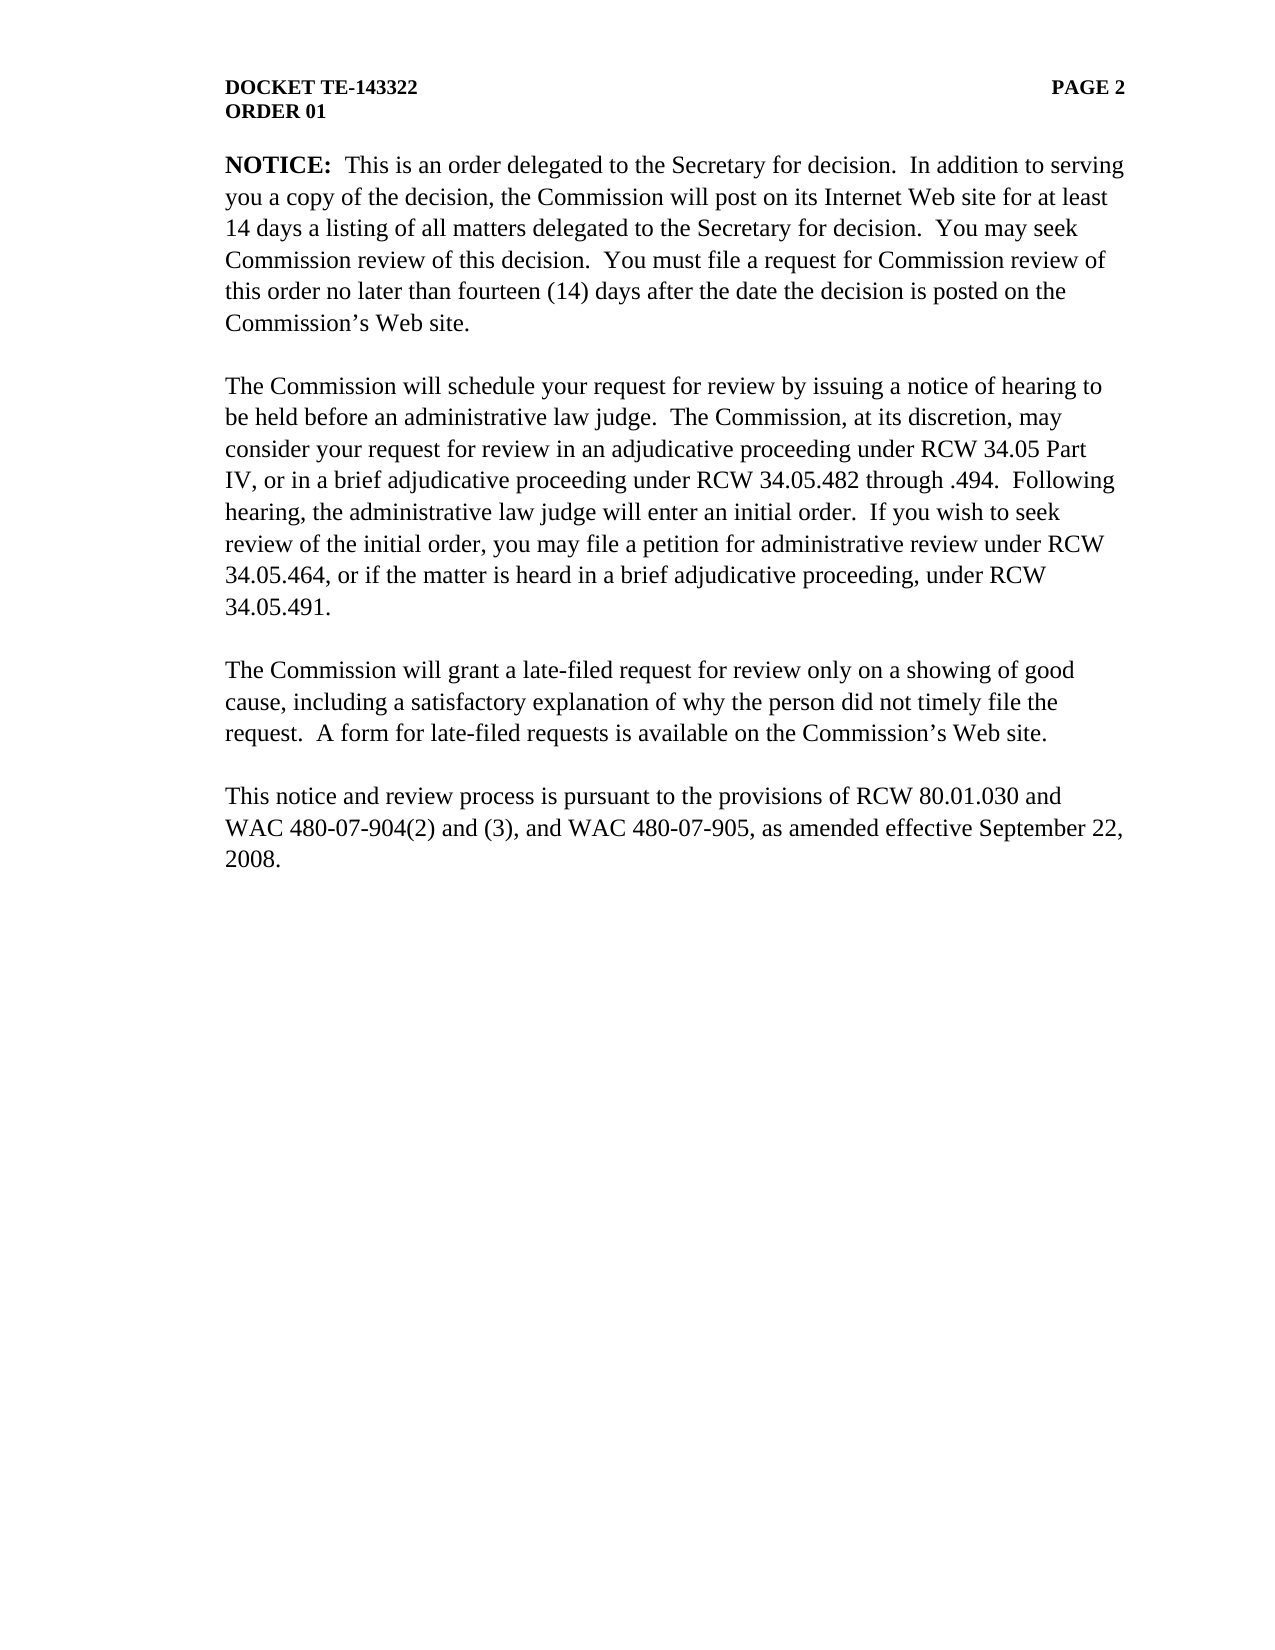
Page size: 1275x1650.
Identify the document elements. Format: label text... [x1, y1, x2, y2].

text This notice and review process is pursuant to the provisions of RCW 80.01.030 and WAC 480-07-904(2) and (3), and WAC 480-07-905, as amended effective September 22, 2008. [225, 781, 1125, 873]
text The Commission will grant a late-filed request for review only on a showing of good cause, including a satisfactory explanation of why the person did not timely file the request. A form for late-filed requests is available on the Commission’s Web site. [225, 655, 1125, 747]
text NOTICE: This is an order delegated to the Secretary for decision. In addition to serving you a copy of the decision, the Commission will post on its Internet Web site for at least 14 days a listing of all matters delegated to the Secretary for decision. You may seek Commission review of this decision. You must file a request for Commission review of this order no later than fourteen (14) days after the date the decision is posted on the Commission’s Web site. [225, 150, 1125, 337]
text The Commission will schedule your request for review by issuing a notice of hearing to be held before an administrative law judge. The Commission, at its discretion, may consider your request for review in an adjudicative proceeding under RCW 34.05 Part IV, or in a brief adjudicative proceeding under RCW 34.05.482 through .494. Following hearing, the administrative law judge will enter an initial order. If you wish to seek review of the initial order, you may file a petition for administrative review under RCW 34.05.464, or if the matter is heard in a brief adjudicative proceeding, under RCW 34.05.491. [225, 371, 1125, 621]
